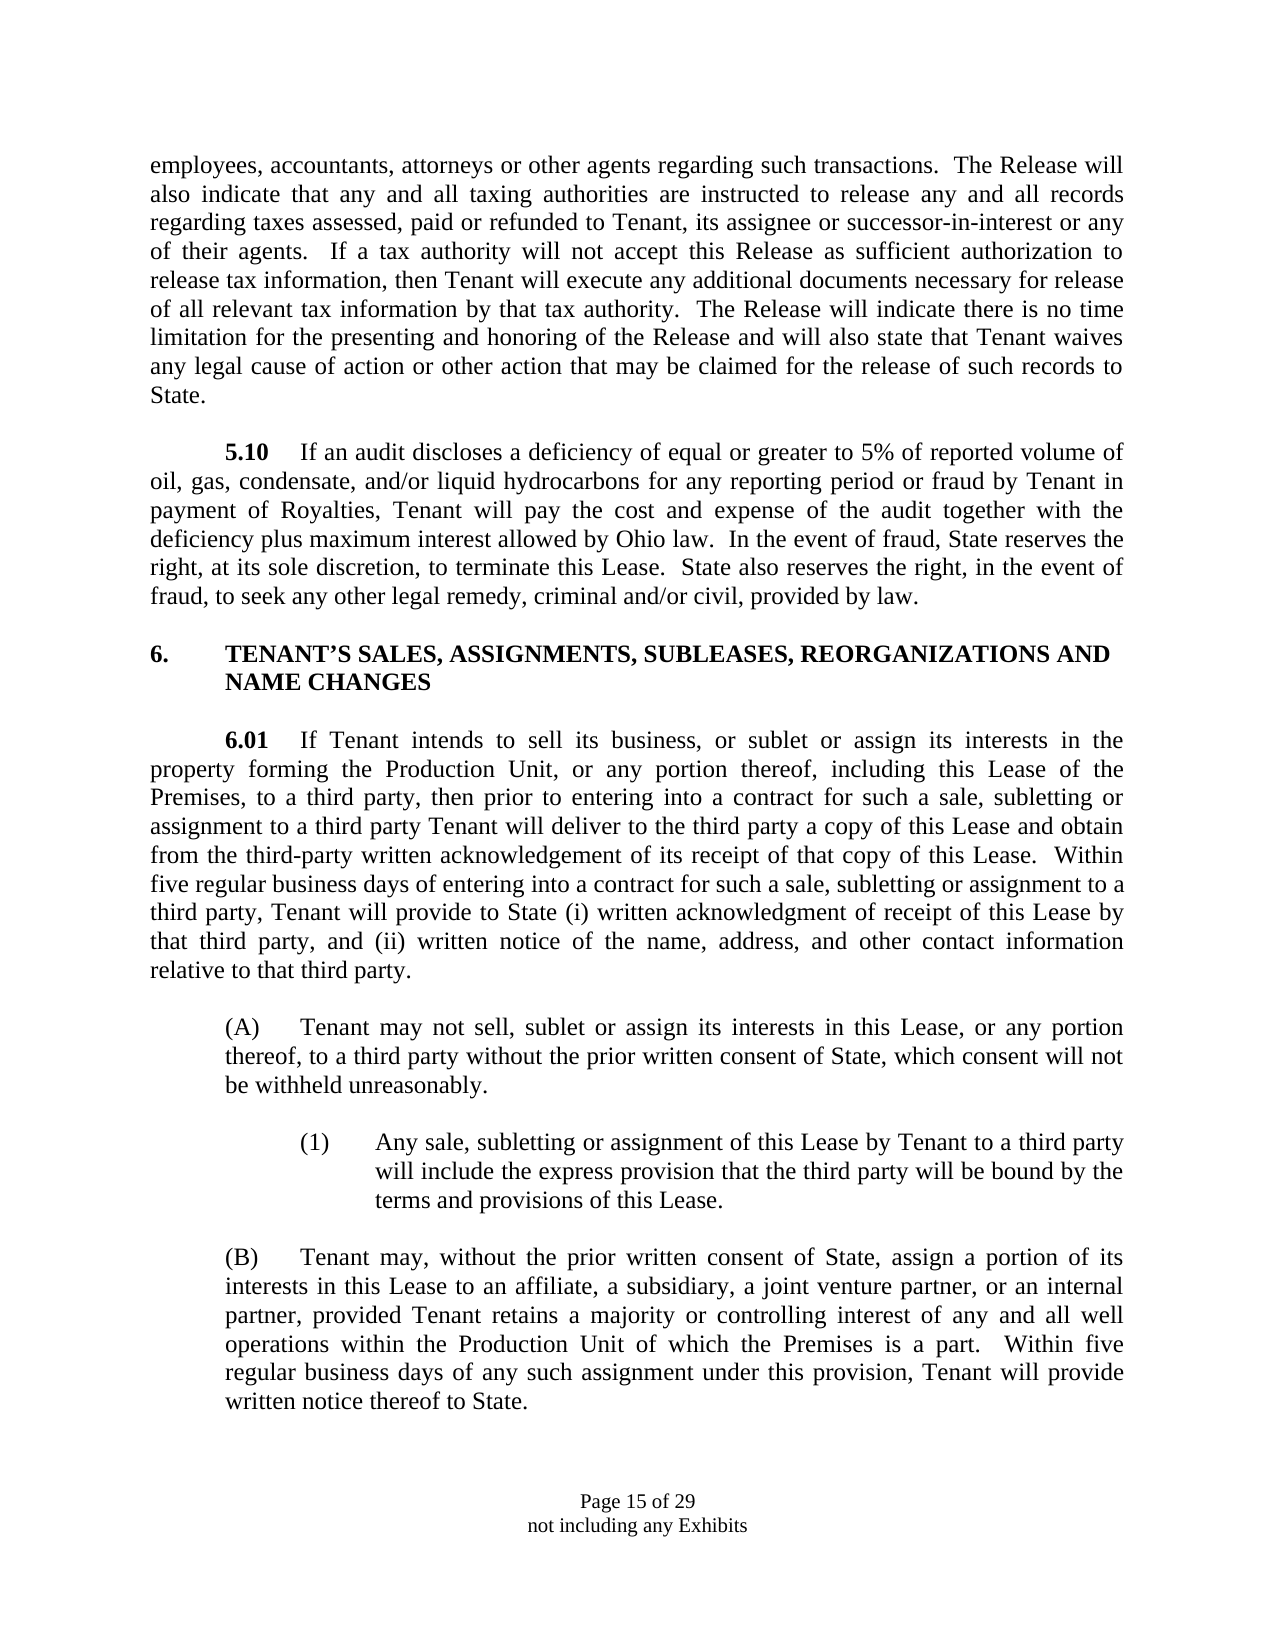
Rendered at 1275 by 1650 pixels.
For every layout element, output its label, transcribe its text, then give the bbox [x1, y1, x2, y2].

text 6. TENANT’S SALES, ASSIGNMENTS, SUBLEASES, REORGANIZATIONS AND [150, 639, 1125, 667]
text (B) Tenant may, without the prior written consent of State, assign a portion of its interests in this Lease to an affiliate, a subsidiary, a joint venture partner, or an internal partner, provided Tenant retains a majority or controlling interest of any and all well operations within the Production Unit of which the Premises is a part. Within five regular business days of any such assignment under this provision, Tenant will provide written notice thereof to State. [225, 1242, 1125, 1415]
text (1) Any sale, subletting or assignment of this Lease by Tenant to a third party will include the express provision that the third party will be bound by the terms and provisions of this Lease. [300, 1127, 1125, 1214]
text (A) Tenant may not sell, sublet or assign its interests in this Lease, or any portion thereof, to a third party without the prior written consent of State, which consent will not be withheld unreasonably. [225, 1012, 1125, 1099]
text NAME CHANGES [150, 667, 1125, 696]
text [150, 150, 1125, 409]
text 5.10 If an audit discloses a deficiency of equal or greater to 5% of reported volume of oil, gas, condensate, and/or liquid hydrocarbons for any reporting period or fraud by Tenant in payment of Royalties, Tenant will pay the cost and expense of the audit together with the deficiency plus maximum interest allowed by Ohio law. In the event of fraud, State reserves the right, at its sole discretion, to terminate this Lease. State also reserves the right, in the event of fraud, to seek any other legal remedy, criminal and/or civil, provided by law. [150, 437, 1125, 610]
text 6.01 If Tenant intends to sell its business, or sublet or assign its interests in the property forming the Production Unit, or any portion thereof, including this Lease of the Premises, to a third party, then prior to entering into a contract for such a sale, subletting or assignment to a third party Tenant will deliver to the third party a copy of this Lease and obtain from the third-party written acknowledgement of its receipt of that copy of this Lease. Within five regular business days of entering into a contract for such a sale, subletting or assignment to a third party, Tenant will provide to State (i) written acknowledgment of receipt of this Lease by that third party, and (ii) written notice of the name, address, and other contact information relative to that third party. [150, 725, 1125, 984]
